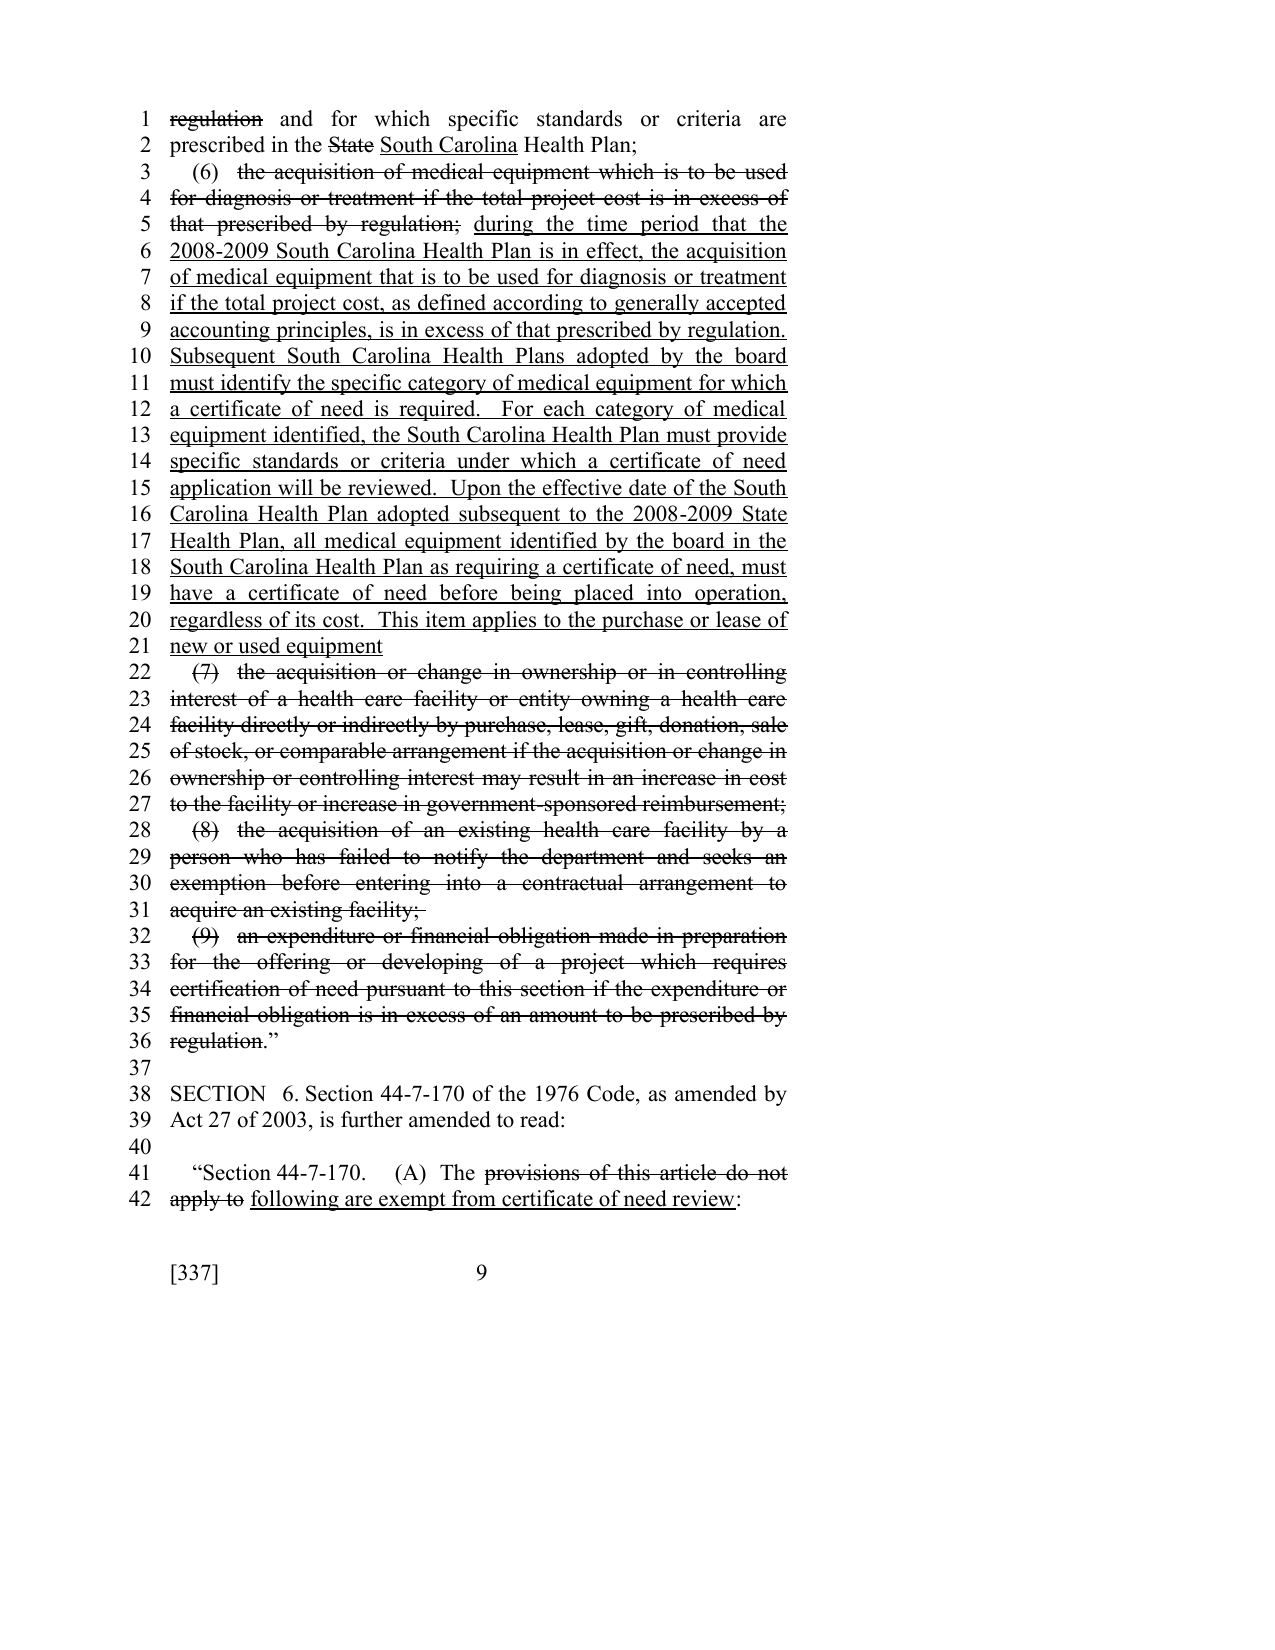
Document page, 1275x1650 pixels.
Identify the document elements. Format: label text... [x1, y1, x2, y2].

text SECTION 6. Section 44-7-170 of the 1976 Code, as amended by Act 27 of 2003, is further amended to read: [169, 1080, 787, 1133]
text (9) an expenditure or financial obligation made in preparation for the offering or developing of a project which requires certification of need pursuant to this section if the expenditure or financial obligation is in excess of an amount to be prescribed by regulation.” [169, 922, 787, 963]
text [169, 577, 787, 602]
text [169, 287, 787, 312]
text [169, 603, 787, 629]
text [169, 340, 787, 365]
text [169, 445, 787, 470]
text “Section 44-7-170. (A) The provisions of this article do not apply to following are exempt from certificate of need review: [169, 1159, 787, 1212]
text (8) the acquisition of an existing health care facility by a person who has failed to notify the department and seeks an exemption before entering into a contractual arrangement to acquire an existing facility; [169, 885, 787, 922]
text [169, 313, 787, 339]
text (7) the acquisition or change in ownership or in controlling interest of a health care facility or entity owning a health care facility directly or indirectly by purchase, lease, gift, donation, sale of stock, or comparable arrangement if the acquisition or change in ownership or controlling interest may result in an increase in cost to the facility or increase in government-sponsored reimbursement; [169, 658, 787, 699]
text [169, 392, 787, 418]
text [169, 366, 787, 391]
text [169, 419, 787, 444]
text (8) the acquisition of an existing health care facility by a person who has failed to notify the department and seeks an exemption before entering into a contractual arrangement to acquire an existing facility; [169, 859, 787, 884]
text (8) the acquisition of an existing health care facility by a person who has failed to notify the department and seeks an exemption before entering into a contractual arrangement to acquire an existing facility; [169, 817, 787, 857]
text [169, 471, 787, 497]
text (9) an expenditure or financial obligation made in preparation for the offering or developing of a project which requires certification of need pursuant to this section if the expenditure or financial obligation is in excess of an amount to be prescribed by regulation.” [169, 1016, 787, 1054]
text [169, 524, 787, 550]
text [169, 105, 787, 158]
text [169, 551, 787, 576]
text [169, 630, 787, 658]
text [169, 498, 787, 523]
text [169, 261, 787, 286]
